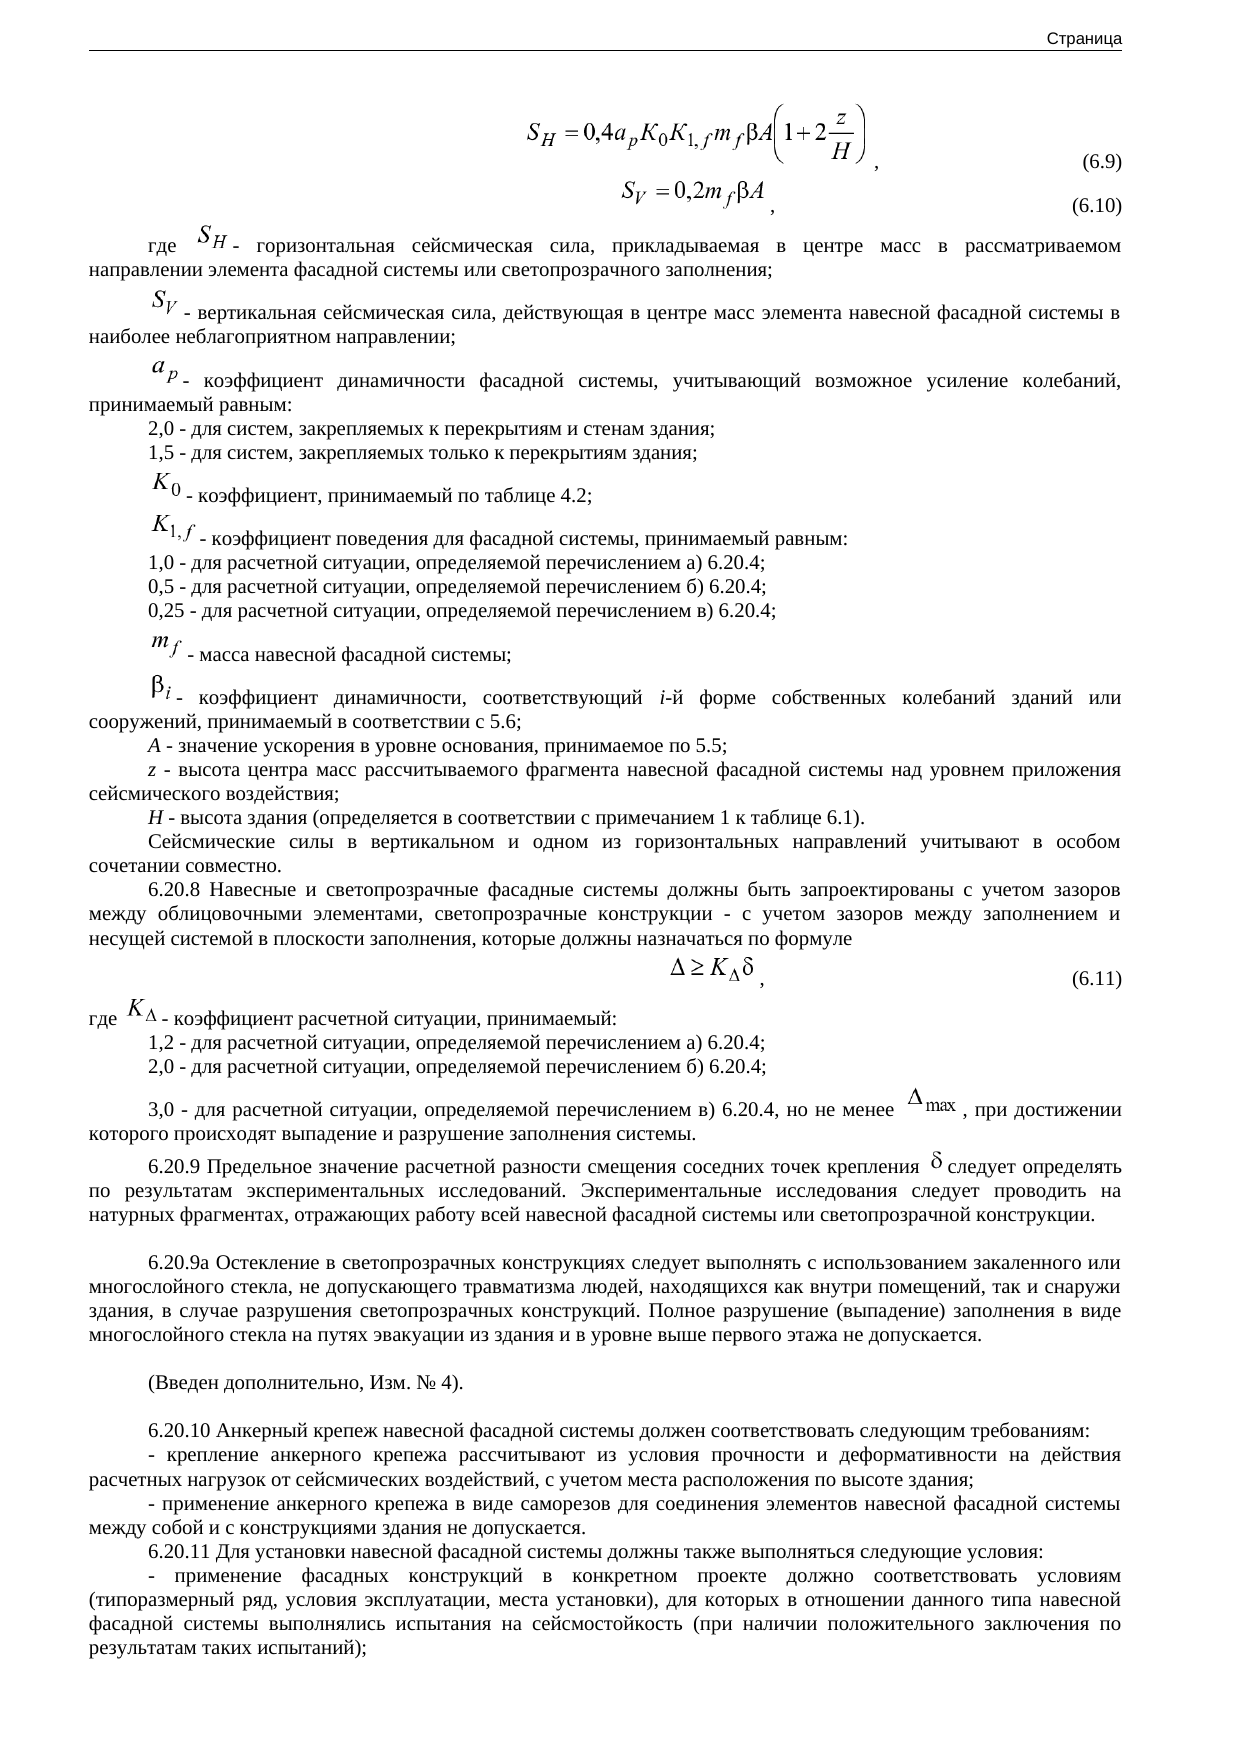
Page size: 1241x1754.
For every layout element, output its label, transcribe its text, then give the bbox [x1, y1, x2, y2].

text - применение фасадных конструкций в конкретном проекте должно соответствовать условиям (типоразмерный ряд, условия эксплуатации, места установки), для которых в отношении данного типа навесной фасадной системы выполнялись испытания на сейсмостойкость (при наличии положительного заключения по результатам таких испытаний); [89, 1563, 1122, 1659]
text 2,0 - для систем, закрепляемых к перекрытиям и стенам здания; [89, 416, 1122, 440]
picture [122, 990, 162, 1026]
text где - горизонтальная сейсмическая сила, прикладываемая в центре масс в рассматриваемом направлении элемента фасадной системы или светопрозрачного заполнения; [89, 217, 1122, 281]
text 6.20.9а Остекление в светопрозрачных конструкциях следует выполнять с использованием закаленного или многослойного стекла, не допускающего травматизма людей, находящихся как внутри помещений, так и снаружи здания, в случае разрушения светопрозрачных конструкций. Полное разрушение (выпадение) заполнения в виде многослойного стекла на путях эвакуации из здания и в уровне выше первого этажа не допускается. [89, 1250, 1122, 1346]
text 6.20.8 Навесные и светопрозрачные фасадные системы должны быть запроектированы с учетом зазоров между облицовочными элементами, светопрозрачные конструкции - с учетом зазоров между заполнением и несущей системой в плоскости заполнения, которые должны назначаться по формуле [89, 877, 1122, 949]
text 1,2 - для расчетной ситуации, определяемой перечислением а) 6.20.4; [89, 1030, 1122, 1054]
text - коэффициент динамичности фасадной системы, учитывающий возможное усиление колебаний, принимаемый равным: [89, 348, 1122, 416]
picture [927, 1145, 948, 1174]
text H - высота здания (определяется в соответствии с примечанием 1 к таблице 6.1). [89, 805, 1122, 829]
text 0,25 - для расчетной ситуации, определяемой перечислением в) 6.20.4; [89, 598, 1122, 622]
text 6.20.10 Анкерный крепеж навесной фасадной системы должен соответствовать следующим требованиям: [89, 1418, 1122, 1442]
text 3,0 - для расчетной ситуации, определяемой перечислением в) 6.20.4, но не менее , при достижении которого происходят выпадение и разрушение заполнения системы. [89, 1078, 1122, 1145]
text - крепление анкерного крепежа рассчитывают из условия прочности и деформативности на действия расчетных нагрузок от сейсмических воздействий, с учетом места расположения по высоте здания; [89, 1442, 1122, 1491]
text , (6.10) [89, 173, 1122, 217]
picture [147, 348, 183, 388]
picture [615, 173, 770, 213]
text (Введен дополнительно, Изм. № 4). [89, 1370, 1122, 1394]
text z - высота центра масс рассчитываемого фрагмента навесной фасадной системы над уровнем приложения сейсмического воздействия; [89, 757, 1122, 805]
text 1,5 - для систем, закрепляемых только к перекрытиям здания; [89, 440, 1122, 464]
picture [518, 98, 874, 169]
picture [147, 666, 176, 705]
picture [147, 506, 200, 546]
text - масса навесной фасадной системы; [89, 622, 1122, 666]
text 6.20.11 Для установки навесной фасадной системы должны также выполняться следующие условия: [89, 1539, 1122, 1563]
picture [193, 216, 233, 253]
text - коэффициент динамичности, соответствующий i-й форме собственных колебаний зданий или сооружений, принимаемый в соответствии с 5.6; [89, 666, 1122, 733]
text 6.20.9 Предельное значение расчетной разности смещения соседних точек крепления следует определять по результатам экспериментальных исследований. Экспериментальные исследования следует проводить на натурных фрагментах, отражающих работу всей навесной фасадной системы или светопрозрачной конструкции. [89, 1145, 1122, 1226]
text A - значение ускорения в уровне основания, принимаемое по 5.5; [89, 733, 1122, 757]
picture [903, 1078, 963, 1117]
text - применение анкерного крепежа в виде саморезов для соединения элементов навесной фасадной системы между собой и с конструкциями здания не допускается. [89, 1491, 1122, 1539]
text 2,0 - для расчетной ситуации, определяемой перечислением б) 6.20.4; [89, 1054, 1122, 1078]
text - коэффициент, принимаемый по таблице 4.2; [89, 464, 1122, 507]
text где - коэффициент расчетной ситуации, принимаемый: [89, 990, 1122, 1030]
text - коэффициент поведения для фасадной системы, принимаемый равным: [89, 507, 1122, 550]
text , (6.11) [89, 949, 1122, 990]
picture [147, 463, 186, 502]
text Сейсмические силы в вертикальном и одном из горизонтальных направлений учитывают в особом сочетании совместно. [89, 829, 1122, 877]
picture [665, 949, 760, 986]
text - вертикальная сейсмическая сила, действующая в центре масс элемента навесной фасадной системы в наиболее неблагоприятном направлении; [89, 281, 1122, 348]
picture [147, 622, 187, 662]
picture [147, 281, 184, 320]
text 0,5 - для расчетной ситуации, определяемой перечислением б) 6.20.4; [89, 574, 1122, 598]
text 1,0 - для расчетной ситуации, определяемой перечислением а) 6.20.4; [89, 550, 1122, 574]
